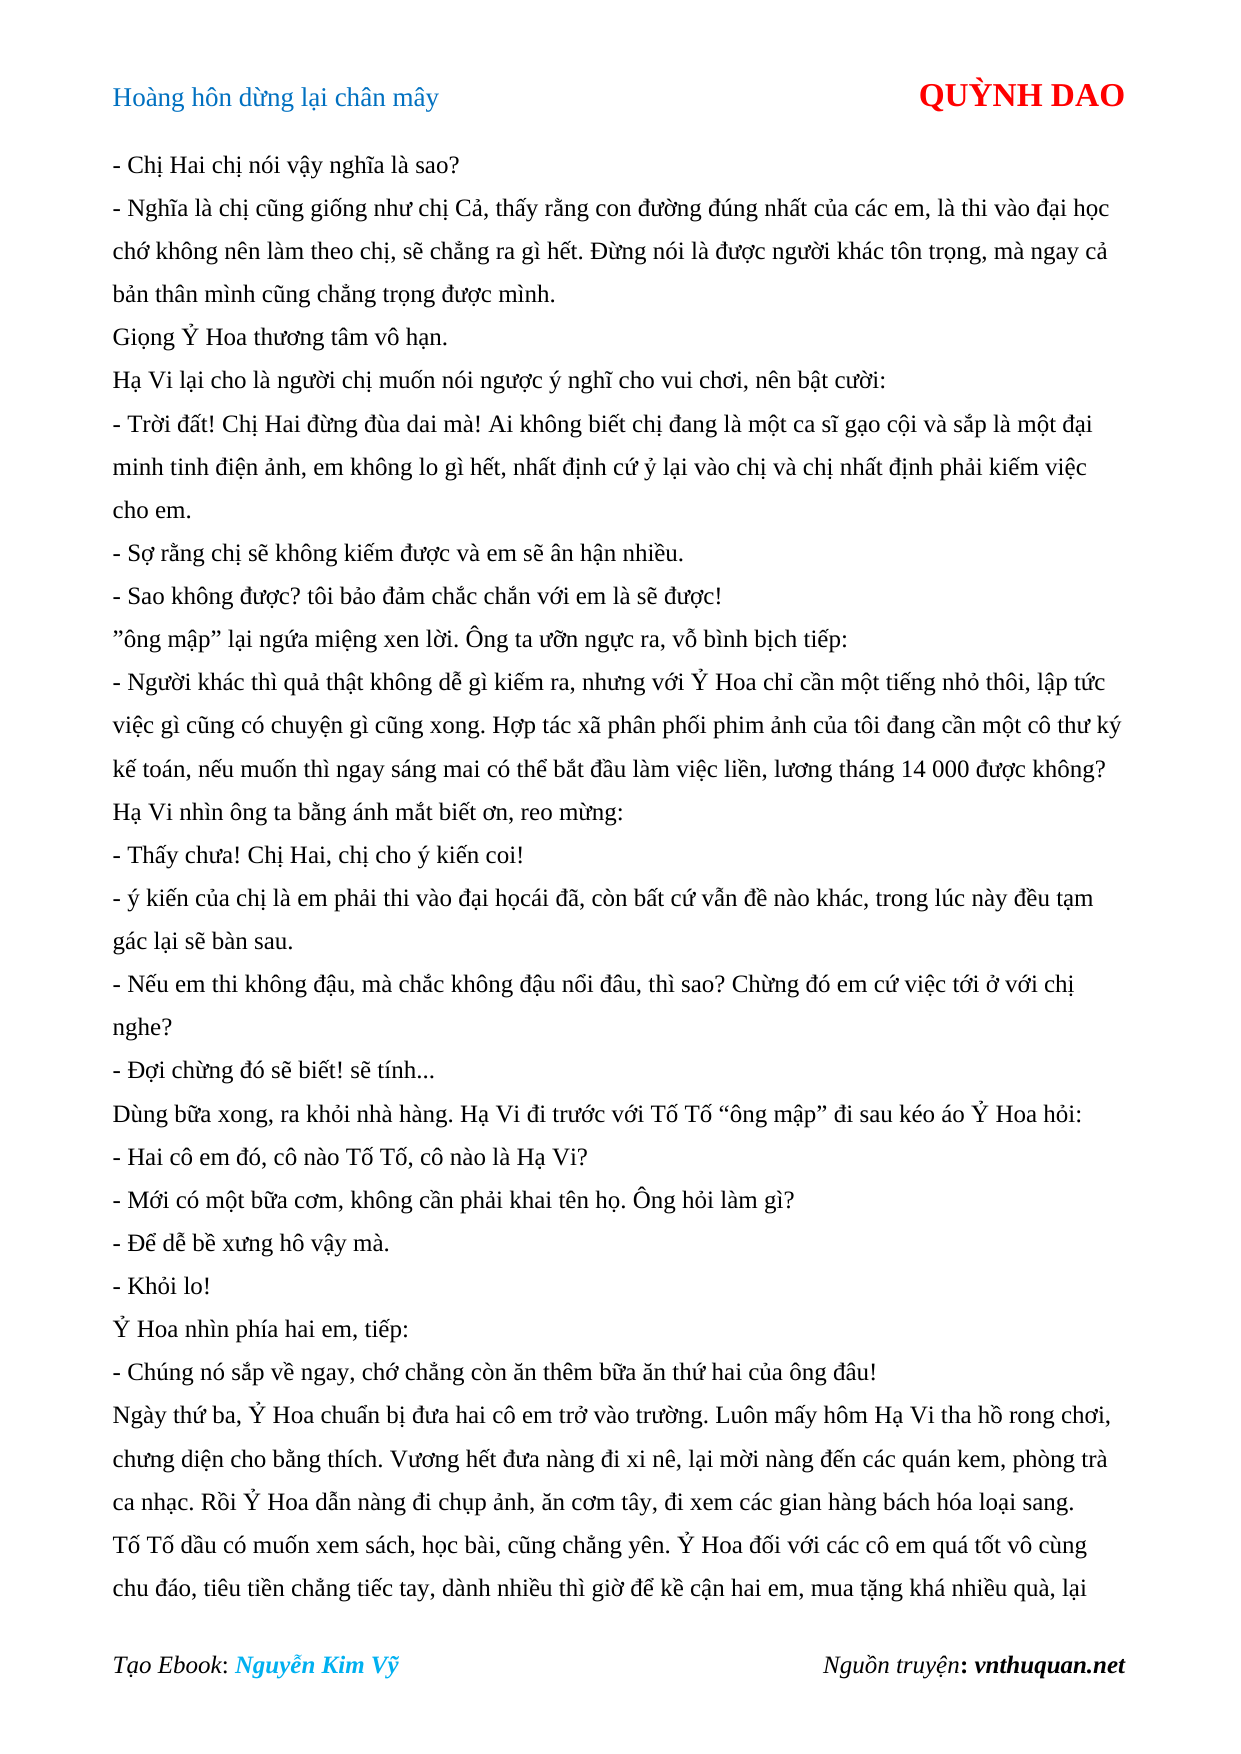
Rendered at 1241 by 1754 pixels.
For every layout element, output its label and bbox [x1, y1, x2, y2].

text [112, 150, 1128, 1602]
